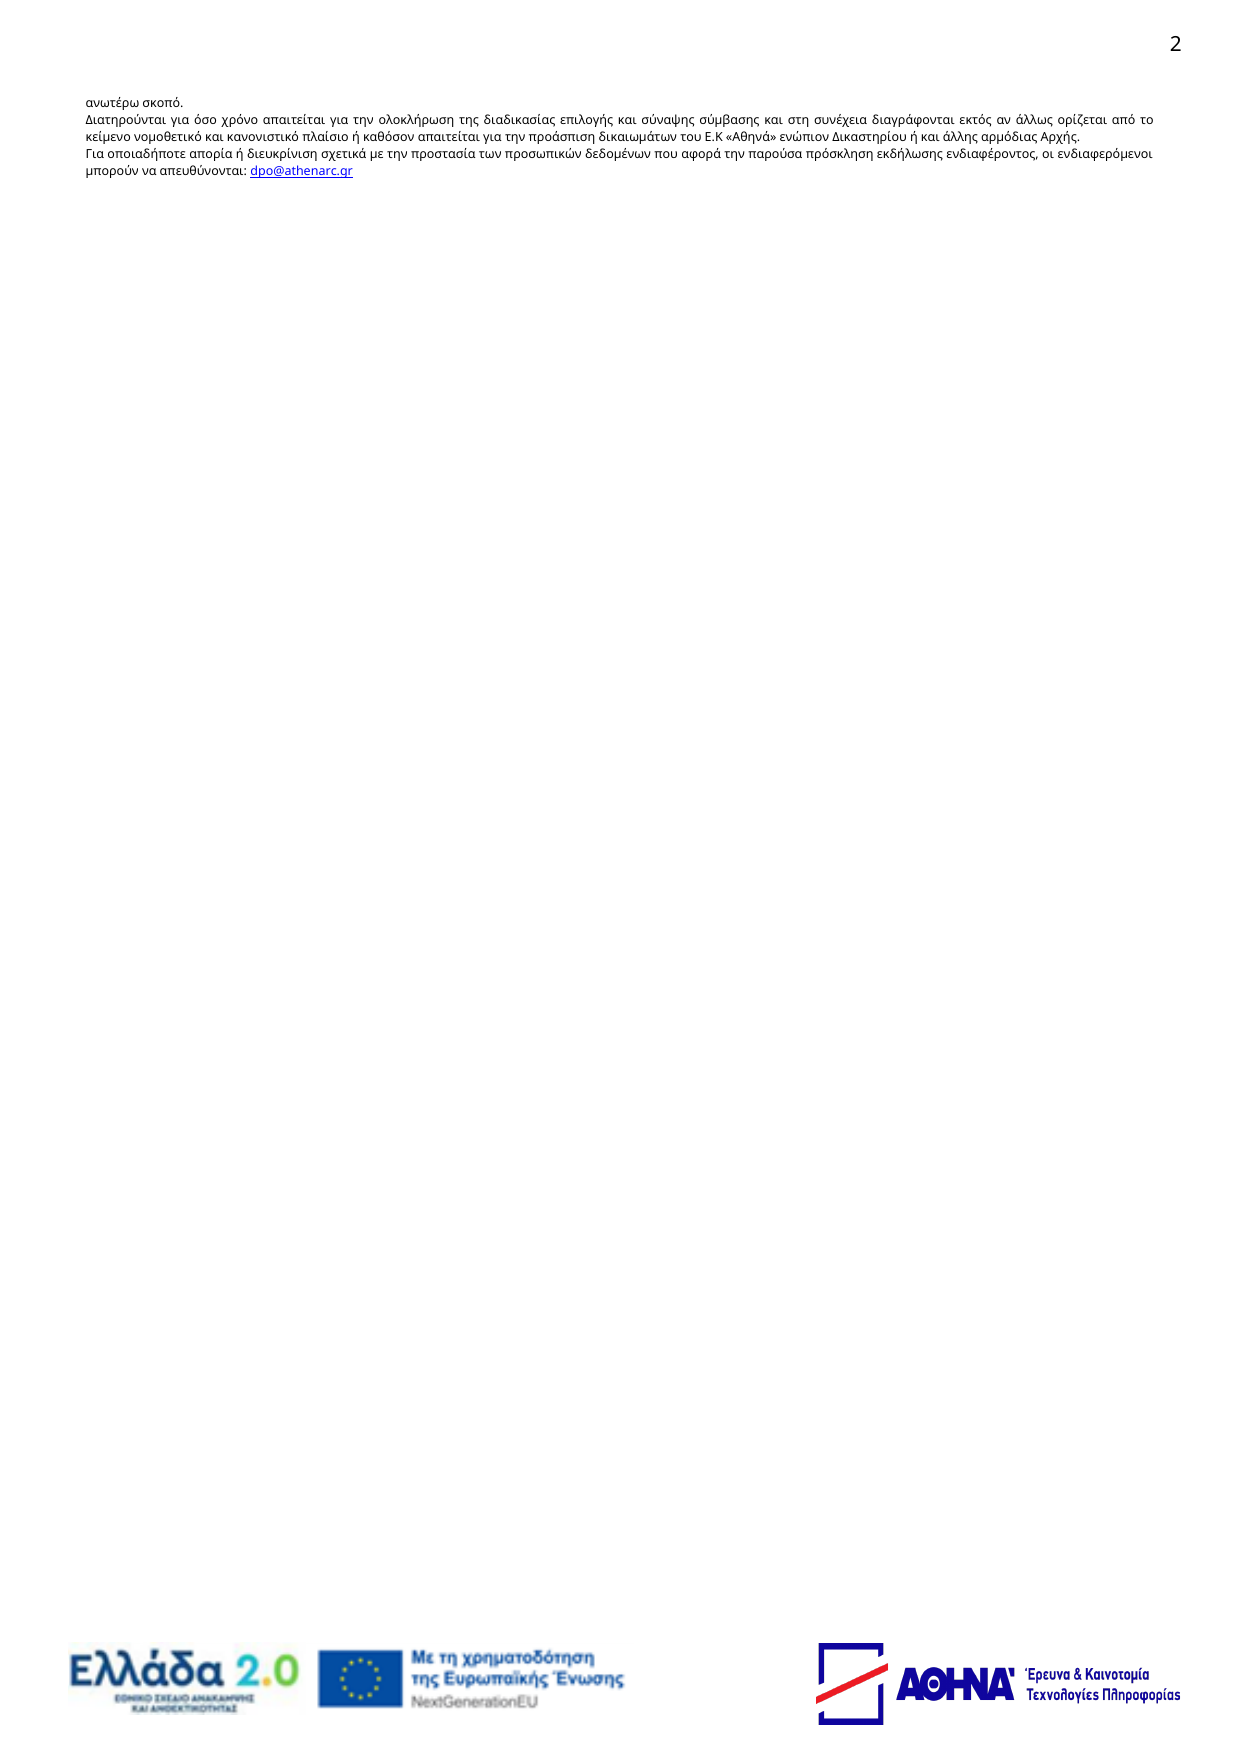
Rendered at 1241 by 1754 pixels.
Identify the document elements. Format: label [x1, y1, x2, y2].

table_cell [74, 94, 1166, 208]
picture [816, 1638, 1181, 1731]
picture [68, 1642, 634, 1715]
